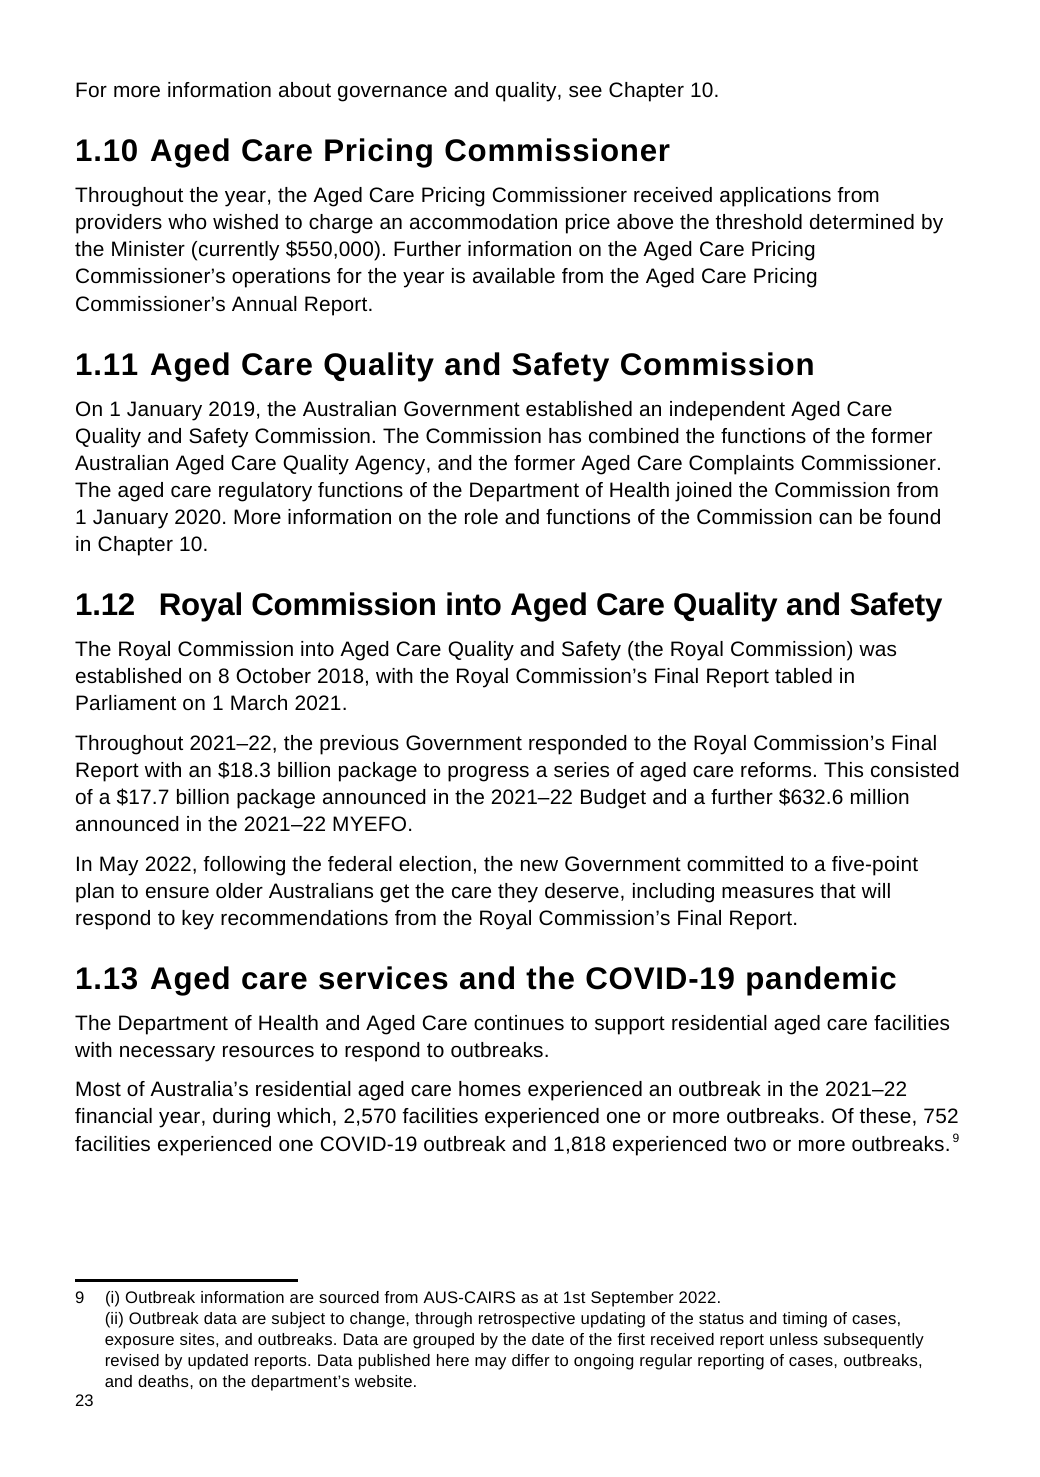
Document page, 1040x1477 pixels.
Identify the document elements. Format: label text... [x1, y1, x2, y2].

list Aged Care Pricing Commissioner [75, 132, 964, 168]
list Aged Care Quality and Safety Commission [75, 346, 964, 382]
text In May 2022, following the federal election, the new Government committed to a five-point plan to ensure older Australians get the care they deserve, including measures that will respond to key recommendations from the Royal Commission’s Final Report. [75, 848, 964, 929]
text For more information about governance and quality, see Chapter 10. [75, 75, 964, 102]
text On 1 January 2019, the Australian Government established an independent Aged Care Quality and Safety Commission. The Commission has combined the functions of the former Australian Aged Care Quality Agency, and the former Aged Care Complaints Commissioner. The aged care regulatory functions of the Department of Health joined the Commission from 1 January 2020. More information on the role and functions of the Commission can be found in Chapter 10. [75, 393, 964, 556]
text Throughout 2021–22, the previous Government responded to the Royal Commission’s Final Report with an $18.3 billion package to progress a series of aged care reforms. This consisted of a $17.7 billion package announced in the 2021–22 Budget and a further $632.6 million announced in the 2021–22 MYEFO. [75, 727, 964, 836]
list Royal Commission into Aged Care Quality and Safety [75, 586, 964, 622]
text Throughout the year, the Aged Care Pricing Commissioner received applications from providers who wished to charge an accommodation price above the threshold determined by the Minister (currently $550,000). Further information on the Aged Care Pricing Commissioner’s operations for the year is available from the Aged Care Pricing Commissioner’s Annual Report. [75, 180, 964, 315]
text Most of Australia’s residential aged care homes experienced an outbreak in the 2021–22 financial year, during which, 2,570 facilities experienced one or more outbreaks. Of these, 752 facilities experienced one COVID-19 outbreak and 1,818 experienced two or more outbreaks. [75, 1074, 964, 1155]
list Aged care services and the COVID-19 pandemic [75, 960, 964, 996]
text The Royal Commission into Aged Care Quality and Safety (the Royal Commission) was established on 8 October 2018, with the Royal Commission’s Final Report tabled in Parliament on 1 March 2021. [75, 634, 964, 715]
text The Department of Health and Aged Care continues to support residential aged care facilities with necessary resources to respond to outbreaks. [75, 1007, 964, 1062]
